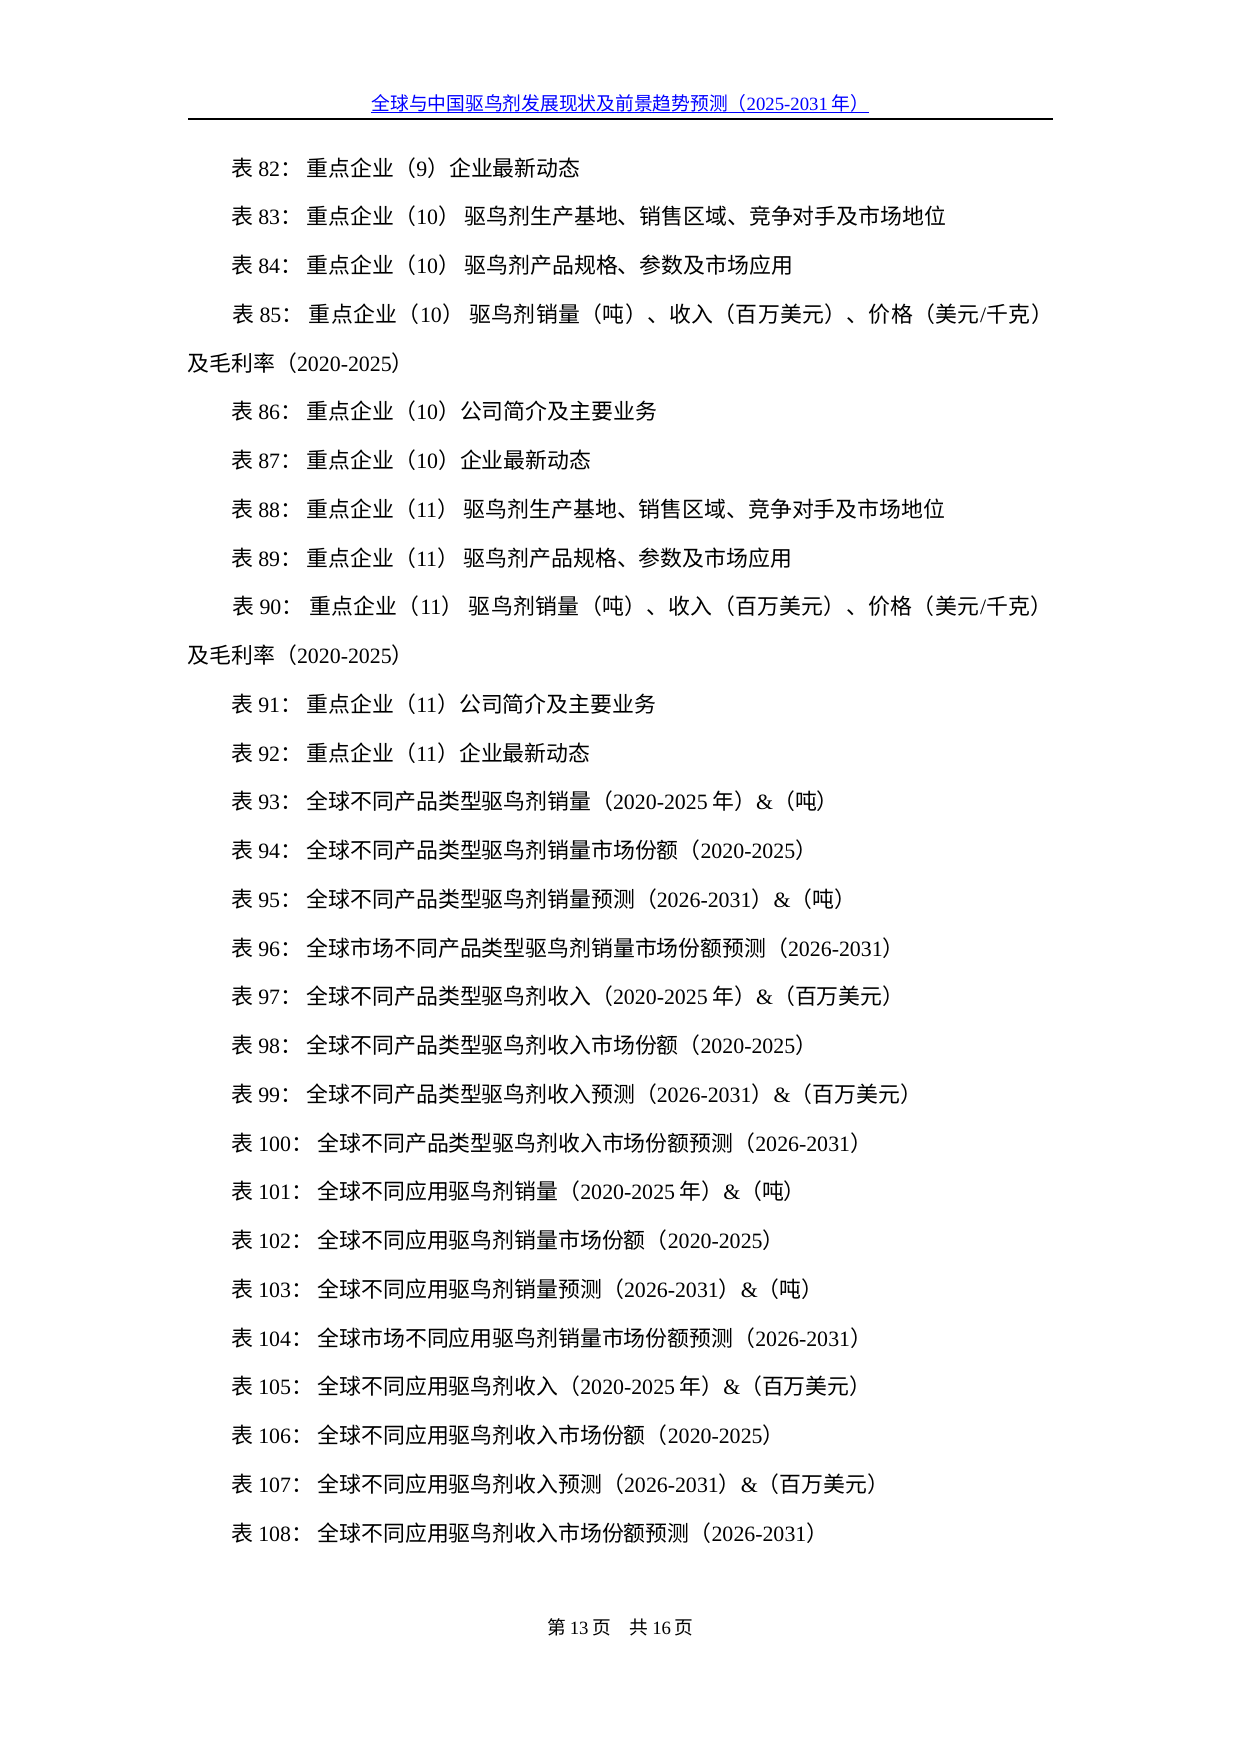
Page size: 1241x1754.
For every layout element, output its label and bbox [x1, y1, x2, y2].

text [187, 150, 1053, 1548]
